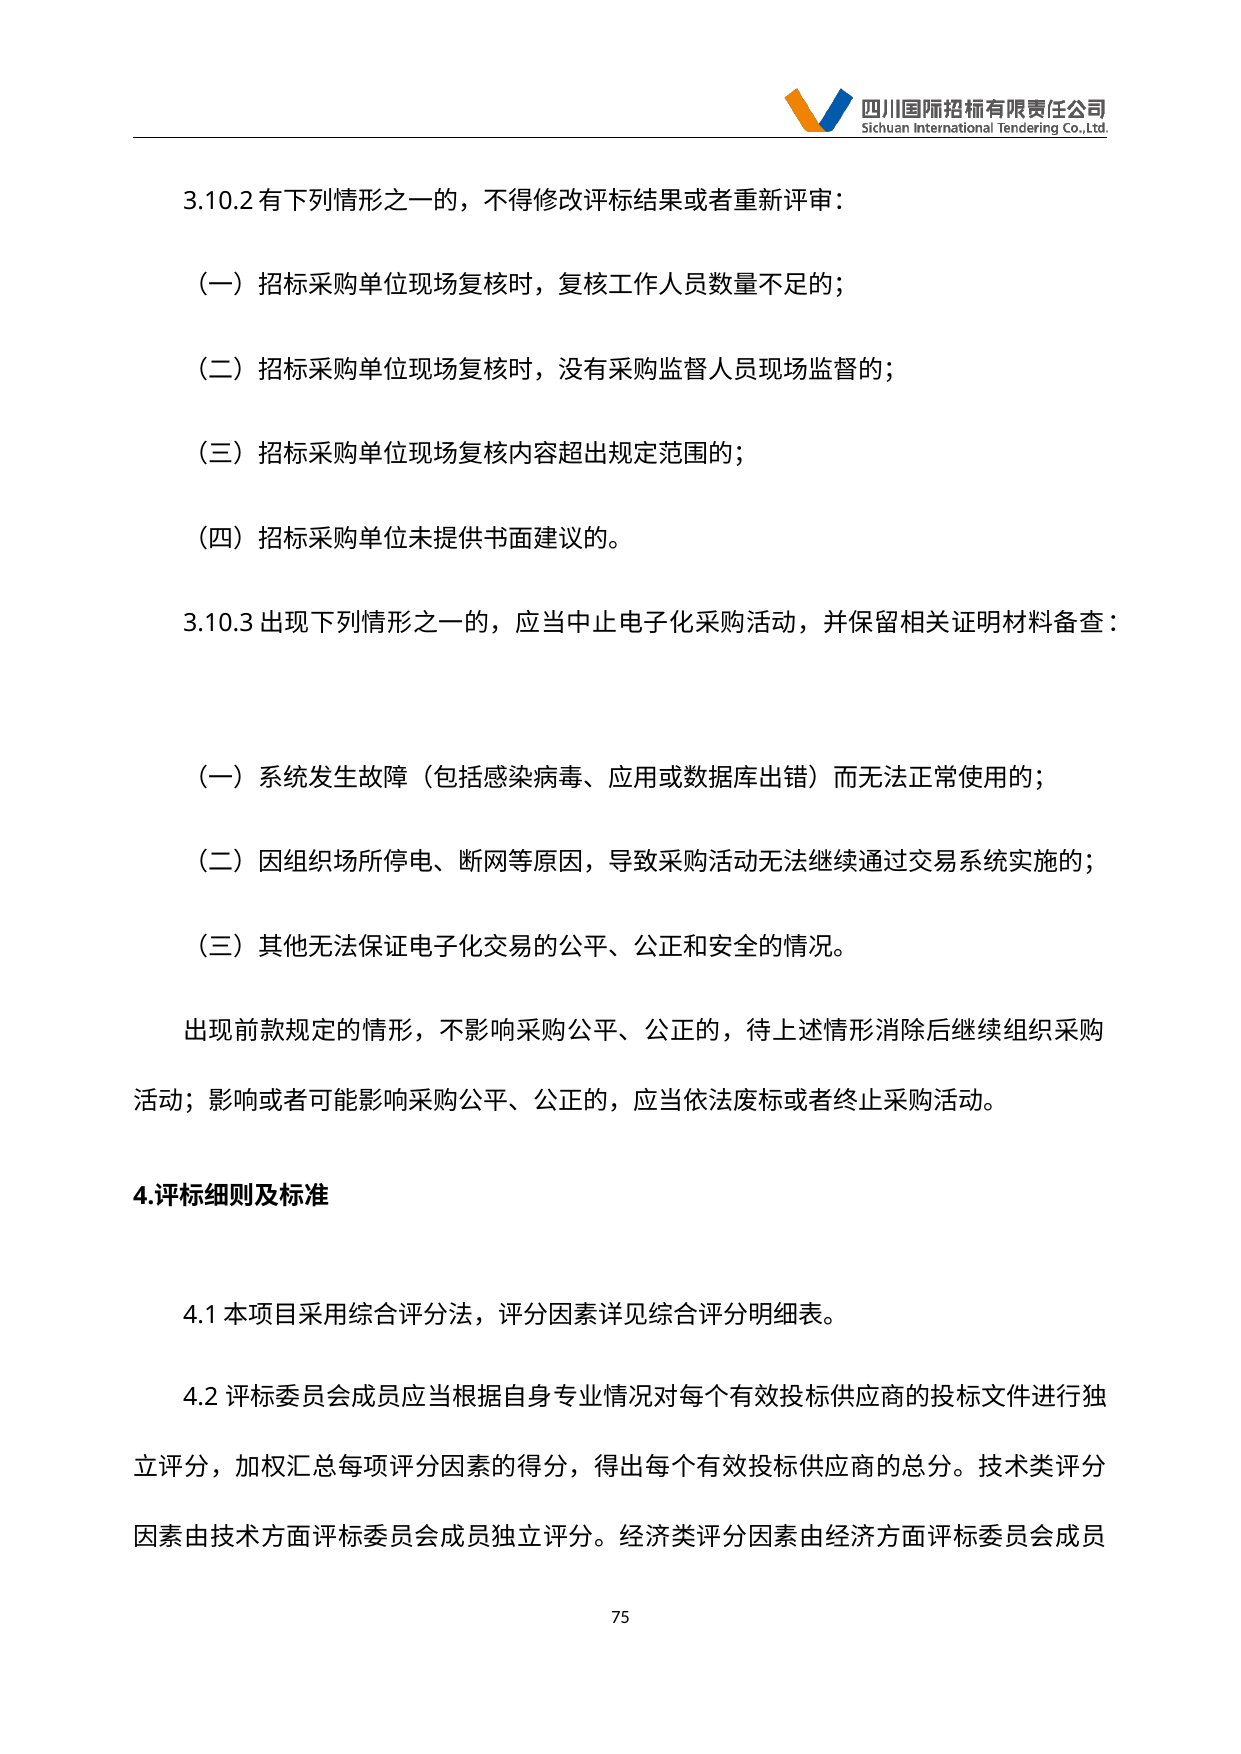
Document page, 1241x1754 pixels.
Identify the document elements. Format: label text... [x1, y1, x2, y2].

text （三）其他无法保证电子化交易的公平、公正和安全的情况。 [133, 912, 1107, 977]
text 3.10.2有下列情形之一的，不得修改评标结果或者重新评审： [133, 166, 1107, 231]
picture [784, 88, 1108, 135]
text （四）招标采购单位未提供书面建议的。 [133, 504, 1107, 569]
text 3.10.3出现下列情形之一的，应当中止电子化采购活动，并保留相关证明材料备查： [133, 588, 1107, 723]
text （一）招标采购单位现场复核时，复核工作人员数量不足的； [133, 250, 1107, 315]
text （二）因组织场所停电、断网等原因，导致采购活动无法继续通过交易系统实施的； [133, 827, 1107, 892]
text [133, 1362, 1107, 1567]
text （三）招标采购单位现场复核内容超出规定范围的； [133, 419, 1107, 484]
subtitle 4.评标细则及标准 [133, 1161, 1107, 1226]
text （一）系统发生故障（包括感染病毒、应用或数据库出错）而无法正常使用的； [133, 743, 1107, 808]
text 4.1本项目采用综合评分法，评分因素详见综合评分明细表。 [133, 1280, 1107, 1345]
text （二）招标采购单位现场复核时，没有采购监督人员现场监督的； [133, 335, 1107, 400]
text 出现前款规定的情形，不影响采购公平、公正的，待上述情形消除后继续组织采购活动；影响或者可能影响采购公平、公正的，应当依法废标或者终止采购活动。 [133, 996, 1107, 1131]
